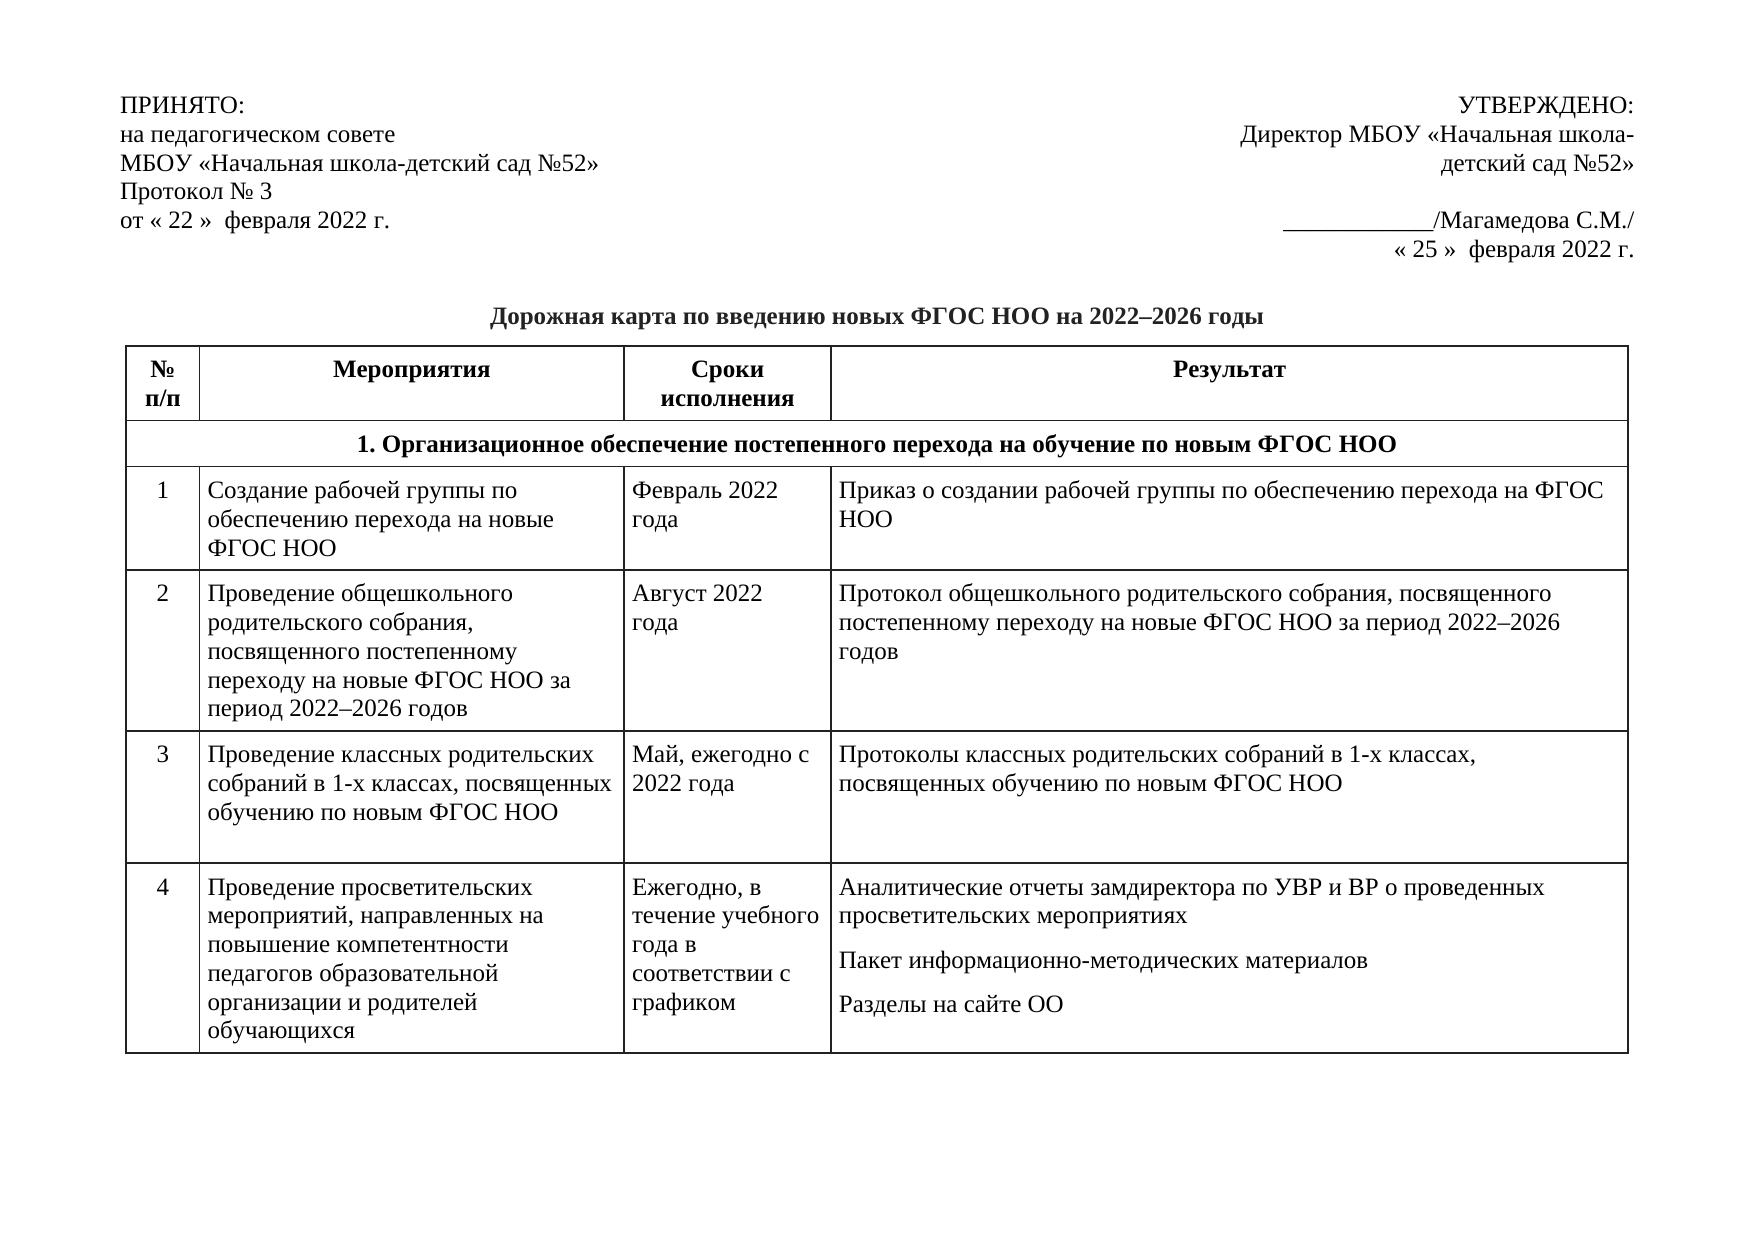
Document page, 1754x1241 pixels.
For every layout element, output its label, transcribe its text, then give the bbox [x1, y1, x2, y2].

table_header ПРИНЯТО: на педагогическом совете МБОУ «Начальная школа-детский сад №52» Протокол № 3 от « 22 » февраля 2022 г. [118, 89, 612, 293]
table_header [118, 293, 1636, 1061]
table_header УТВЕРЖДЕНО: Директор МБОУ «Начальная школа- детский сад №52» ____________/Магамедова С.М./ « 25 » февраля 2022 г. [612, 89, 1636, 293]
